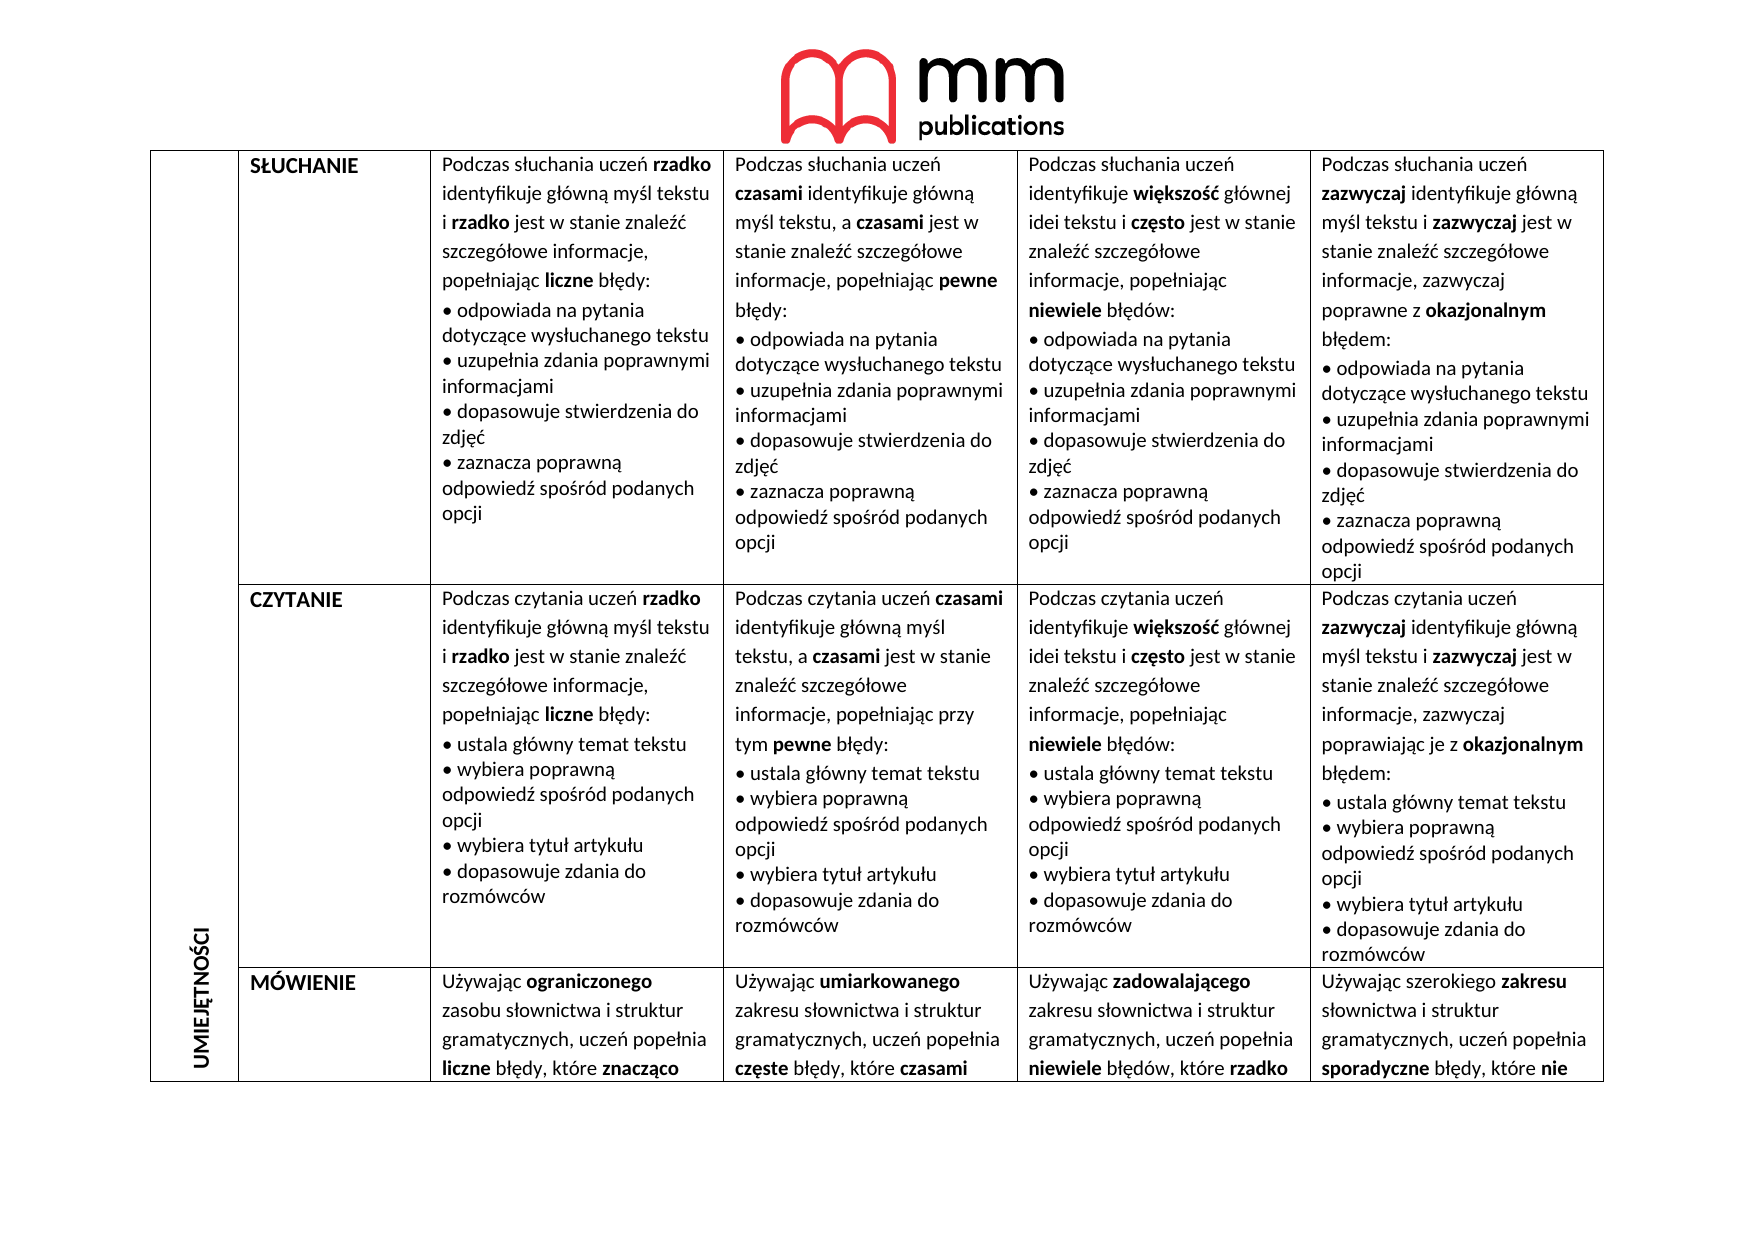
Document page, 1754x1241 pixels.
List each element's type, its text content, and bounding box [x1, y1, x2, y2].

table_cell Podczas czytania uczeń identyfikuje większość głównej idei tekstu i często jest w stanie znaleźć szczegółowe informacje, popełniając niewiele błędów: • ustala główny temat tekstu • wybiera poprawną odpowiedź spośród podanych opcji • wybiera tytuł artykułu • dopasowuje zdania do rozmówców [1018, 585, 1310, 967]
table_cell Podczas słuchania uczeń czasami identyfikuje główną myśl tekstu, a czasami jest w stanie znaleźć szczegółowe informacje, popełniając pewne błędy: • odpowiada na pytania dotyczące wysłuchanego tekstu • uzupełnia zdania poprawnymi informacjami • dopasowuje stwierdzenia do zdjęć • zaznacza poprawną odpowiedź spośród podanych opcji [724, 151, 1017, 584]
table_cell Podczas słuchania uczeń zazwyczaj identyfikuje główną myśl tekstu i zazwyczaj jest w stanie znaleźć szczegółowe informacje, zazwyczaj poprawne z okazjonalnym błędem: • odpowiada na pytania dotyczące wysłuchanego tekstu • uzupełnia zdania poprawnymi informacjami • dopasowuje stwierdzenia do zdjęć • zaznacza poprawną odpowiedź spośród podanych opcji [1311, 151, 1603, 584]
table_cell MÓWIENIE [239, 968, 430, 1081]
table_cell Podczas słuchania uczeń identyfikuje większość głównej idei tekstu i często jest w stanie znaleźć szczegółowe informacje, popełniając niewiele błędów: • odpowiada na pytania dotyczące wysłuchanego tekstu • uzupełnia zdania poprawnymi informacjami • dopasowuje stwierdzenia do zdjęć • zaznacza poprawną odpowiedź spośród podanych opcji [1018, 151, 1310, 584]
table_cell Podczas czytania uczeń czasami identyfikuje główną myśl tekstu, a czasami jest w stanie znaleźć szczegółowe informacje, popełniając przy tym pewne błędy: • ustala główny temat tekstu • wybiera poprawną odpowiedź spośród podanych opcji • wybiera tytuł artykułu • dopasowuje zdania do rozmówców [724, 585, 1017, 967]
table_cell UMIEJĘTNOŚCI [151, 151, 238, 1081]
picture [780, 48, 1064, 144]
table_cell Podczas czytania uczeń rzadko identyfikuje główną myśl tekstu i rzadko jest w stanie znaleźć szczegółowe informacje, popełniając liczne błędy: • ustala główny temat tekstu • wybiera poprawną odpowiedź spośród podanych opcji • wybiera tytuł artykułu • dopasowuje zdania do rozmówców [431, 585, 723, 967]
table_cell CZYTANIE [239, 585, 430, 967]
table_cell Podczas słuchania uczeń rzadko identyfikuje główną myśl tekstu i rzadko jest w stanie znaleźć szczegółowe informacje, popełniając liczne błędy: • odpowiada na pytania dotyczące wysłuchanego tekstu • uzupełnia zdania poprawnymi informacjami • dopasowuje stwierdzenia do zdjęć • zaznacza poprawną odpowiedź spośród podanych opcji [431, 151, 723, 584]
table_cell SŁUCHANIE [239, 151, 430, 584]
table_cell Podczas czytania uczeń zazwyczaj identyfikuje główną myśl tekstu i zazwyczaj jest w stanie znaleźć szczegółowe informacje, zazwyczaj poprawiając je z okazjonalnym błędem: • ustala główny temat tekstu • wybiera poprawną odpowiedź spośród podanych opcji • wybiera tytuł artykułu • dopasowuje zdania do rozmówców [1311, 585, 1603, 967]
